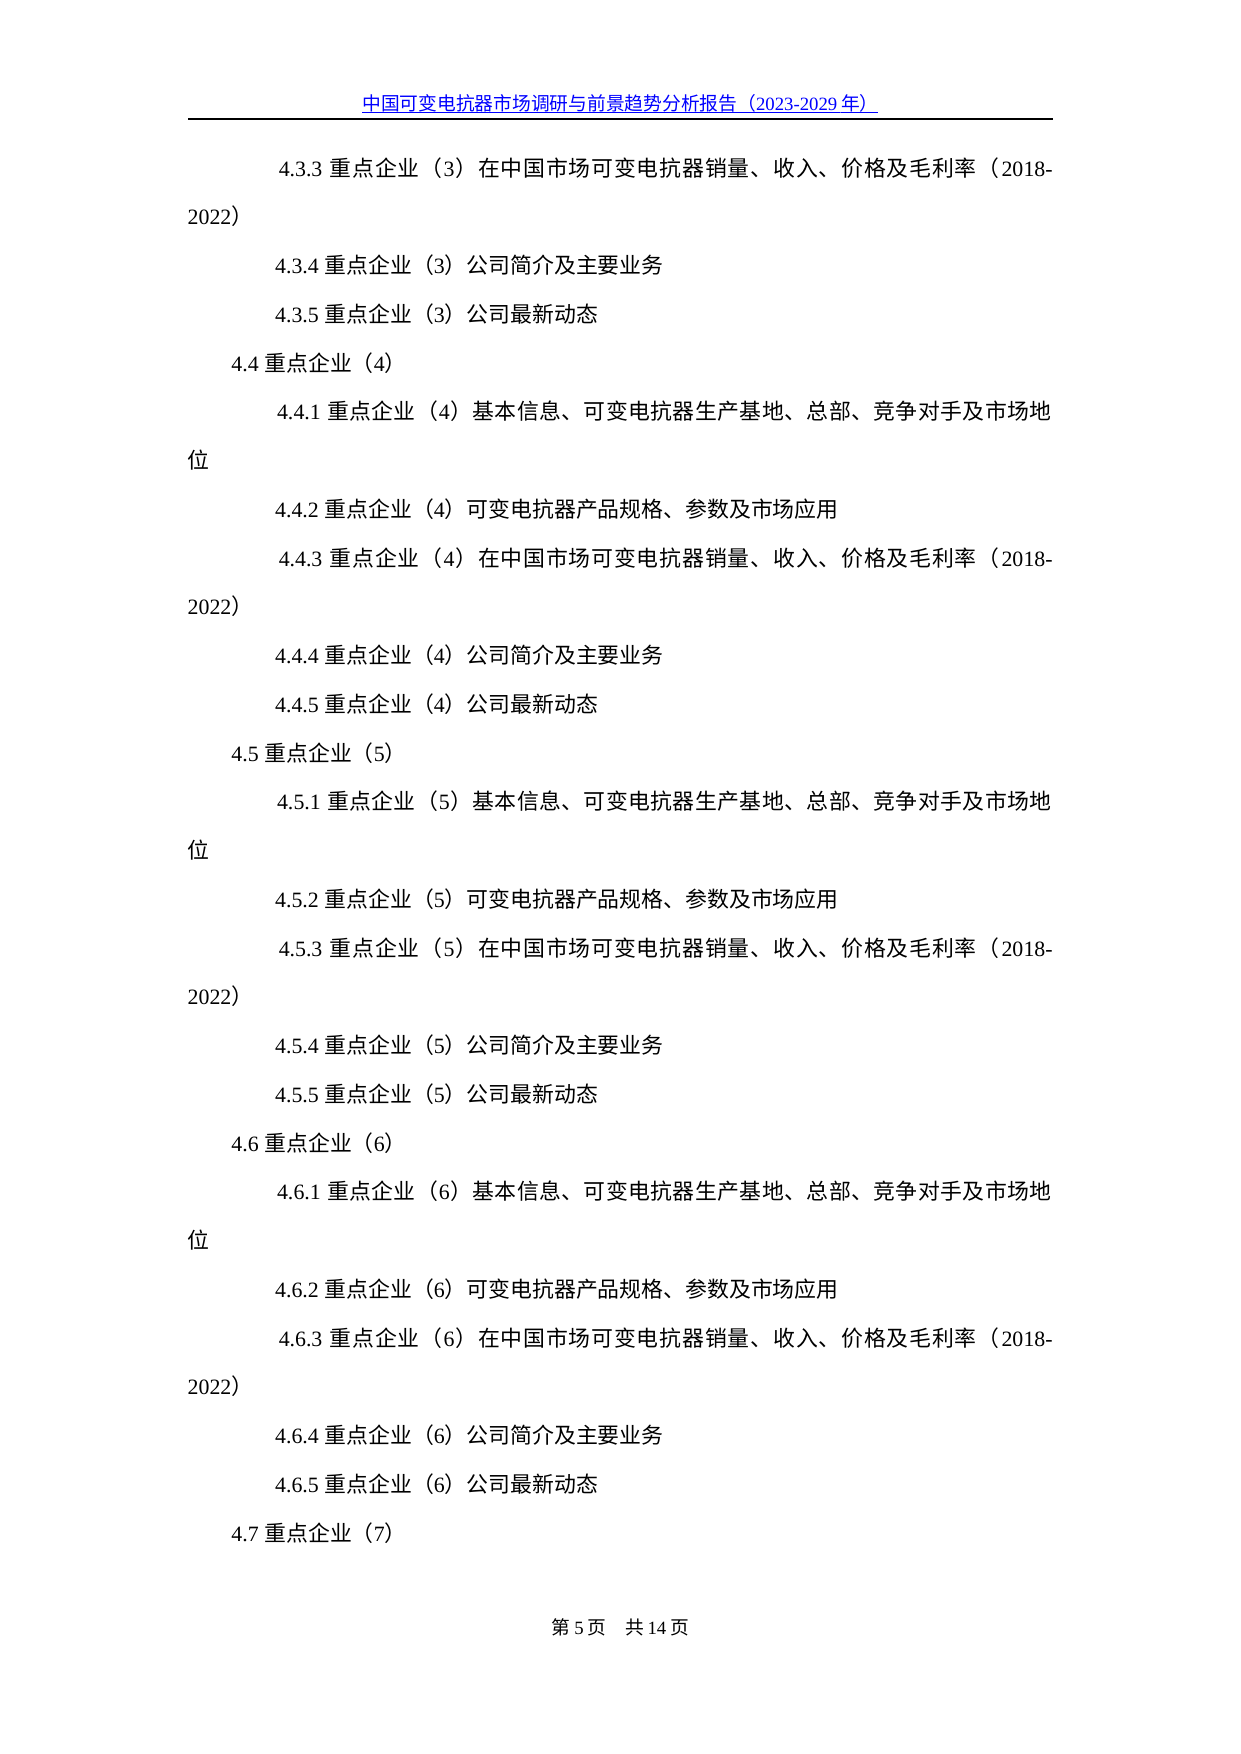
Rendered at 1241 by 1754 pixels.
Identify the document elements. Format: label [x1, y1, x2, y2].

text [187, 150, 1053, 1548]
